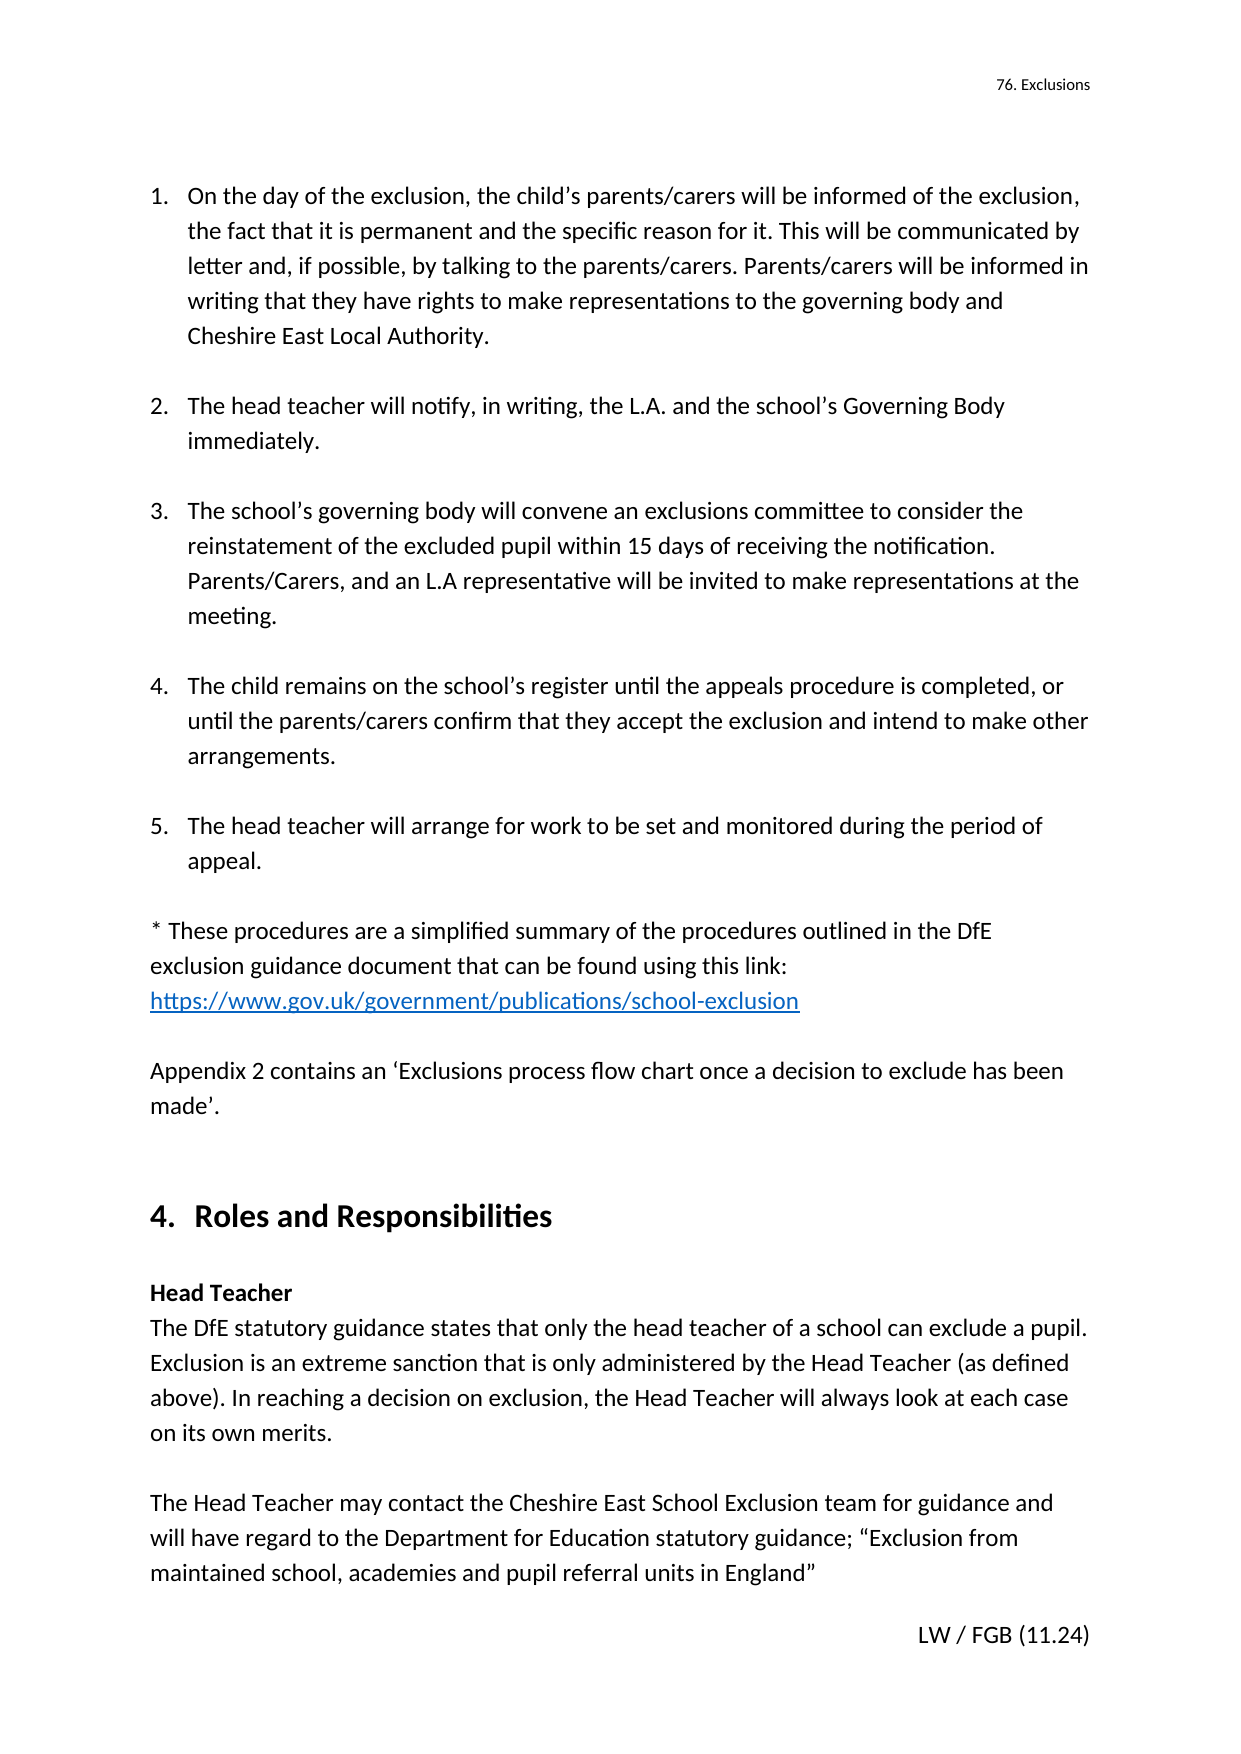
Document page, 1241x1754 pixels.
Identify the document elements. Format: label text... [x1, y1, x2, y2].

text Appendix 2 contains an ‘Exclusions process flow chart once a decision to exclude has been made’. [150, 1056, 1090, 1121]
text * These procedures are a simplified summary of the procedures outlined in the DfE exclusion guidance document that can be found using this link: https://www.gov.uk/government/publications/school-exclusion [150, 916, 1090, 1016]
list The head teacher will arrange for work to be set and monitored during the period of appeal. [150, 811, 1090, 876]
text The Head Teacher may contact the Cheshire East School Exclusion team for guidance and will have regard to the Department for Education statutory guidance; “Exclusion from maintained school, academies and pupil referral units in England” [150, 1487, 1090, 1588]
text Head Teacher [150, 1277, 1090, 1308]
text The DfE statutory guidance states that only the head teacher of a school can exclude a pupil. Exclusion is an extreme sanction that is only administered by the Head Teacher (as defined above). In reaching a decision on exclusion, the Head Teacher will always look at each case on its own merits. [150, 1312, 1090, 1448]
list The school’s governing body will convene an exclusions committee to consider the reinstatement of the excluded pupil within 15 days of receiving the notification. Parents/Carers, and an L.A representative will be invited to make representations at the meeting. [150, 496, 1090, 631]
list On the day of the exclusion, the child’s parents/carers will be informed of the exclusion the fact that it is permanent and the specific reason for it. This will be communicated by letter and, if possible, by talking to the parents/carers. Parents/carers will be informed in writing that they have rights to make representations to the governing body and Cheshire East Local Authority. [150, 181, 1090, 351]
list Roles and Responsibilities [150, 1196, 1090, 1236]
list The child remains on the school’s register until the appeals procedure is completed, or until the parents/carers confirm that they accept the exclusion and intend to make other arrangements. [150, 671, 1090, 771]
list The head teacher will notify, in writing, the L.A. and the school’s Governing Body immediately. [150, 391, 1090, 456]
